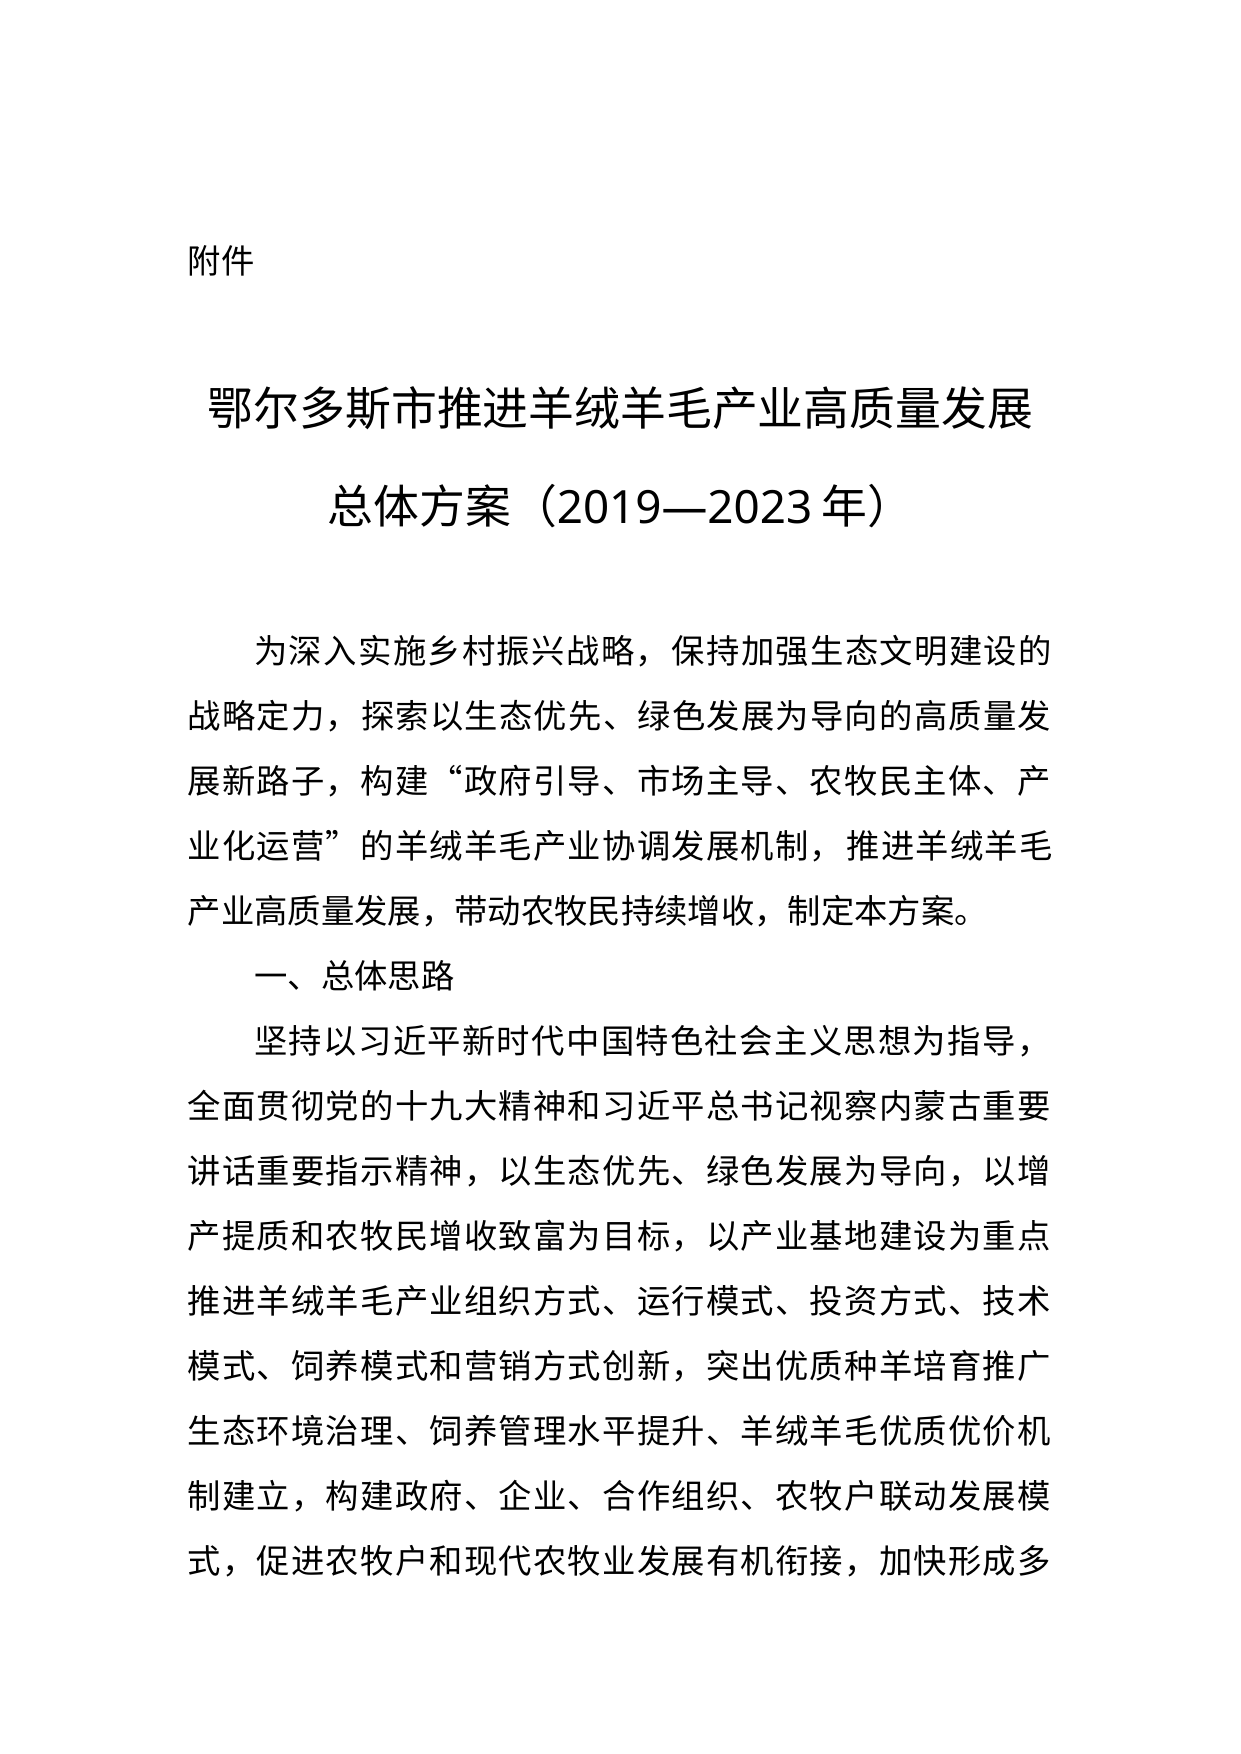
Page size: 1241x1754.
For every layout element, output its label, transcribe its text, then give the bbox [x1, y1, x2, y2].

text 附件 [187, 227, 1053, 292]
text 总体方案（2019—2023年） [187, 454, 1053, 552]
text 一、总体思路 [187, 942, 1053, 1007]
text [187, 1007, 1053, 1592]
text 为深入实施乡村振兴战略，保持加强生态文明建设的战略定力，探索以生态优先、绿色发展为导向的高质量发展新路子，构建“政府引导、市场主导、农牧民主体、产业化运营”的羊绒羊毛产业协调发展机制，推进羊绒羊毛产业高质量发展，带动农牧民持续增收，制定本方案。 [187, 617, 1053, 942]
text 鄂尔多斯市推进羊绒羊毛产业高质量发展 [187, 357, 1053, 454]
